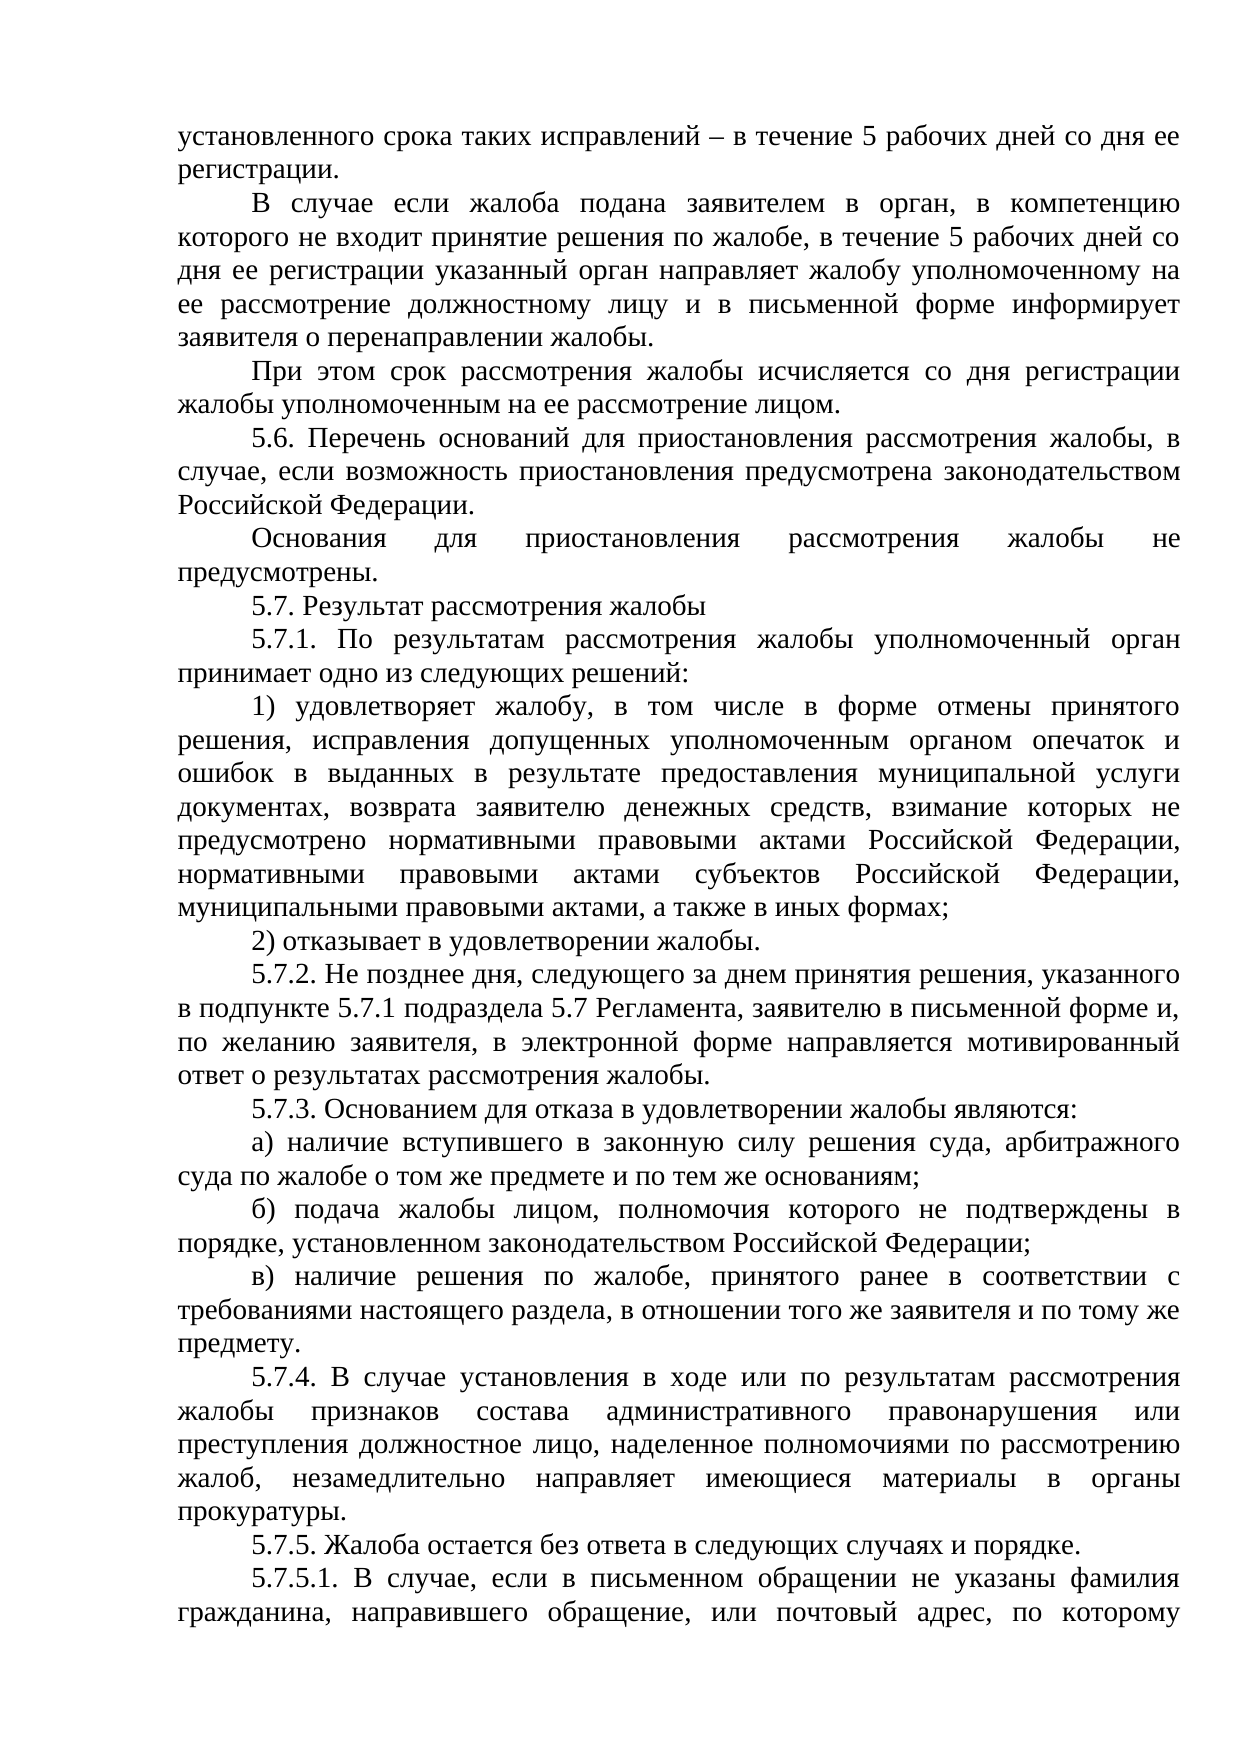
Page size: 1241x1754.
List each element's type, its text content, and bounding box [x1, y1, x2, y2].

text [177, 118, 1181, 185]
text Основания для приостановления рассмотрения жалобы не предусмотрены. [177, 521, 1181, 588]
text в) наличие решения по жалобе, принятого ранее в соответствии с требованиями настоящего раздела, в отношении того же заявителя и по тому же предмету. [177, 1258, 1181, 1359]
text 5.7.2. Не позднее дня, следующего за днем принятия решения, указанного в подпункте 5.7.1 подраздела 5.7 Регламента, заявителю в письменной форме и, по желанию заявителя, в электронной форме направляется мотивированный ответ о результатах рассмотрения жалобы. [177, 957, 1181, 1091]
text 1) удовлетворяет жалобу, в том числе в форме отмены принятого решения, исправления допущенных уполномоченным органом опечаток и ошибок в выданных в результате предоставления муниципальной услуги документах, возврата заявителю денежных средств, взимание которых не предусмотрено нормативными правовыми актами Российской Федерации, нормативными правовыми актами субъектов Российской Федерации, муниципальными правовыми актами, а также в иных формах; [177, 688, 1181, 923]
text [177, 1560, 1181, 1627]
text При этом срок рассмотрения жалобы исчисляется со дня регистрации жалобы уполномоченным на ее рассмотрение лицом. [177, 353, 1181, 420]
text 5.7.1. По результатам рассмотрения жалобы уполномоченный орган принимает одно из следующих решений: [177, 621, 1181, 688]
text 5.7.5. Жалоба остается без ответа в следующих случаях и порядке. [177, 1527, 1181, 1560]
text 2) отказывает в удовлетворении жалобы. [177, 923, 1181, 957]
text б) подача жалобы лицом, полномочия которого не подтверждены в порядке, установленном законодательством Российской Федерации; [177, 1191, 1181, 1258]
text 5.6. Перечень оснований для приостановления рассмотрения жалобы, в случае, если возможность приостановления предусмотрена законодательством Российской Федерации. [177, 420, 1181, 521]
text 5.7.4. В случае установления в ходе или по результатам рассмотрения жалобы признаков состава административного правонарушения или преступления должностное лицо, наделенное полномочиями по рассмотрению жалоб, незамедлительно направляет имеющиеся материалы в органы прокуратуры. [177, 1359, 1181, 1527]
text В случае если жалоба подана заявителем в орган, в компетенцию которого не входит принятие решения по жалобе, в течение 5 рабочих дней со дня ее регистрации указанный орган направляет жалобу уполномоченному на ее рассмотрение должностному лицу и в письменной форме информирует заявителя о перенаправлении жалобы. [177, 185, 1181, 353]
text 5.7. Результат рассмотрения жалобы [177, 588, 1181, 621]
text 5.7.3. Основанием для отказа в удовлетворении жалобы являются: [177, 1091, 1181, 1124]
text а) наличие вступившего в законную силу решения суда, арбитражного суда по жалобе о том же предмете и по тем же основаниям; [177, 1124, 1181, 1191]
